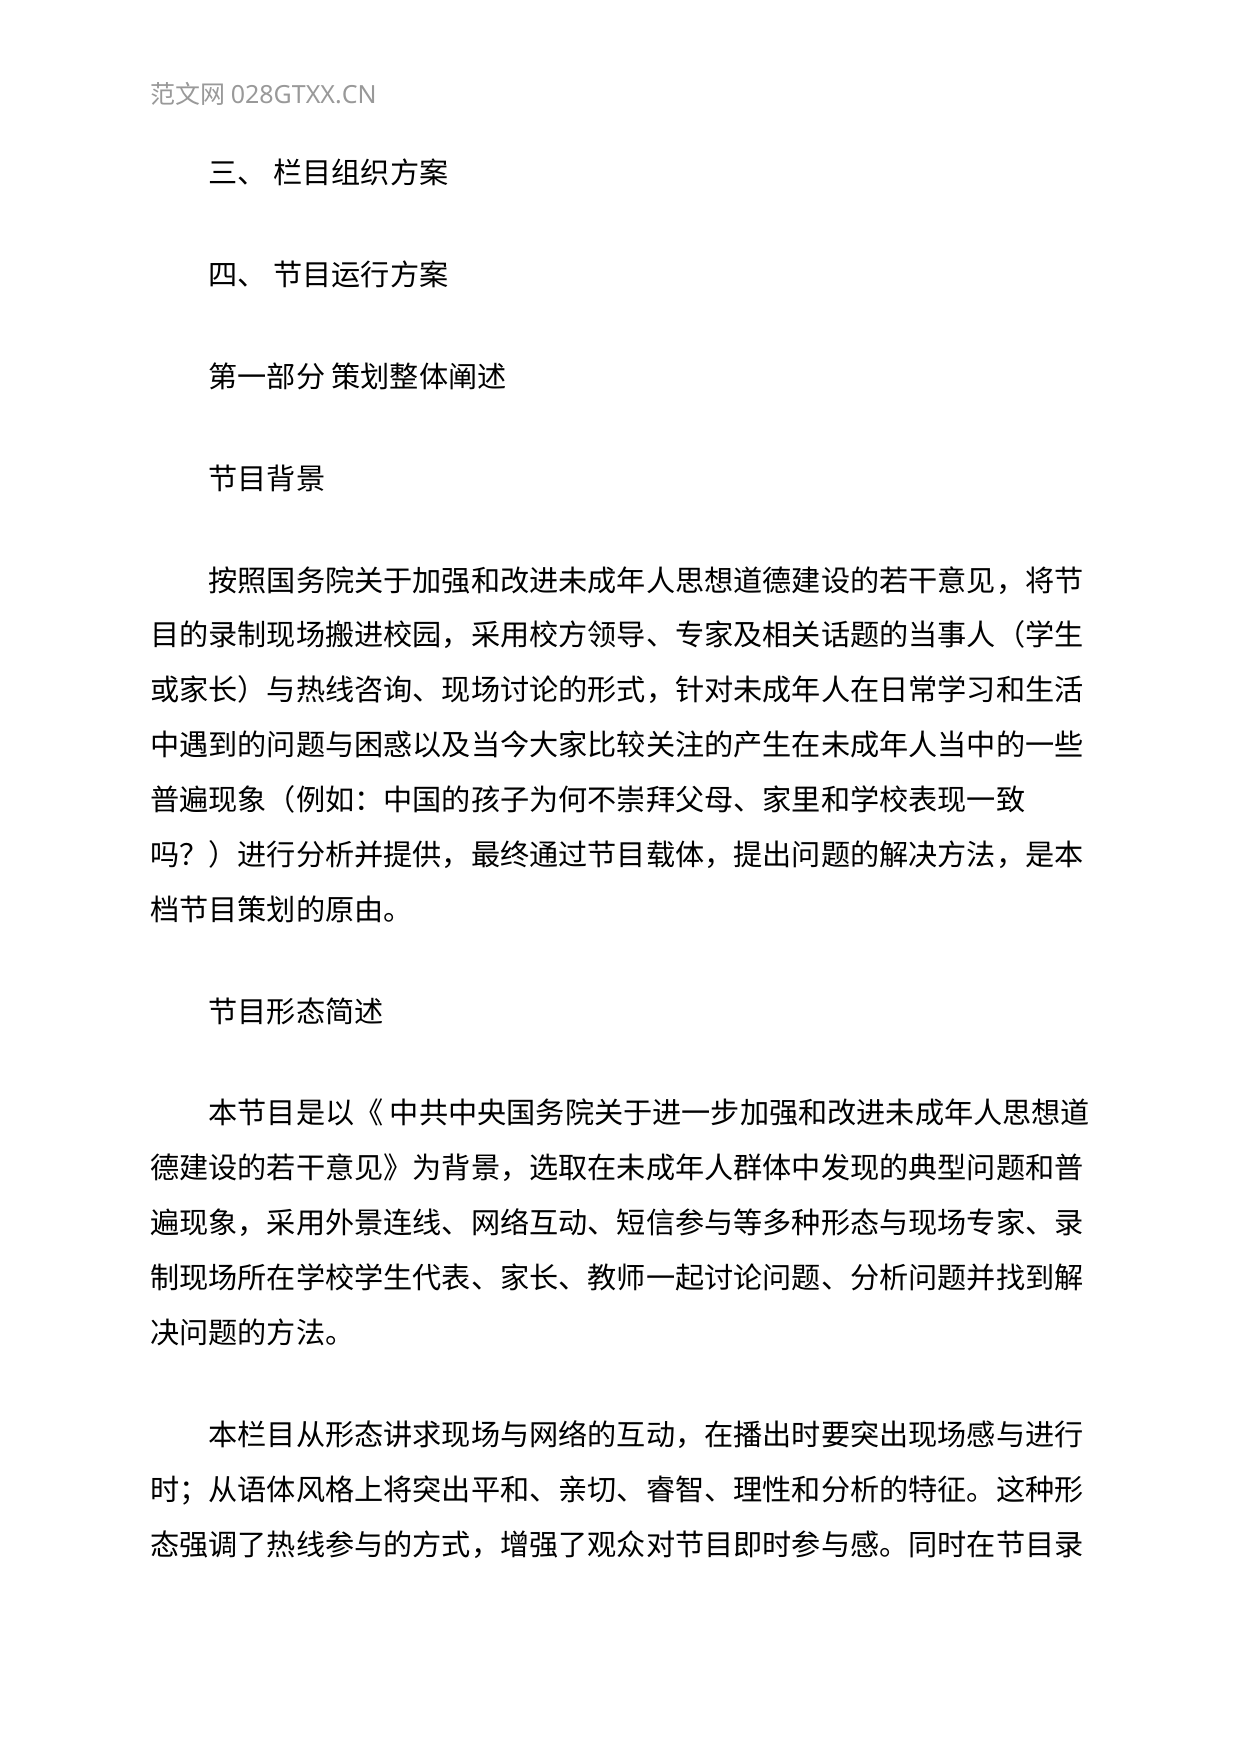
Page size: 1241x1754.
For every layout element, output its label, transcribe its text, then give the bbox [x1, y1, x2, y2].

text 按照国务院关于加强和改进未成年人思想道德建设的若干意见，将节目的录制现场搬进校园，采用校方领导、专家及相关话题的当事人（学生或家长）与热线咨询、现场讨论的形式，针对未成年人在日常学习和生活中遇到的问题与困惑以及当今大家比较关注的产生在未成年人当中的一些普遍现象（例如：中国的孩子为何不崇拜父母、家里和学校表现一致吗？）进行分析并提供，最终通过节目载体，提出问题的解决方法，是本档节目策划的原由。 [150, 557, 1090, 929]
text 本节目是以《 中共中央国务院关于进一步加强和改进未成年人思想道德建设的若干意见》为背景，选取在未成年人群体中发现的典型问题和普遍现象，采用外景连线、网络互动、短信参与等多种形态与现场专家、录制现场所在学校学生代表、家长、教师一起讨论问题、分析问题并找到解决问题的方法。 [150, 1090, 1090, 1352]
text 第一部分 策划整体阐述 [150, 353, 1090, 396]
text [150, 1411, 1090, 1563]
text 四、 节目运行方案 [150, 252, 1090, 294]
text 节目背景 [150, 455, 1090, 498]
text 三、 栏目组织方案 [150, 150, 1090, 192]
text 节目形态简述 [150, 988, 1090, 1031]
